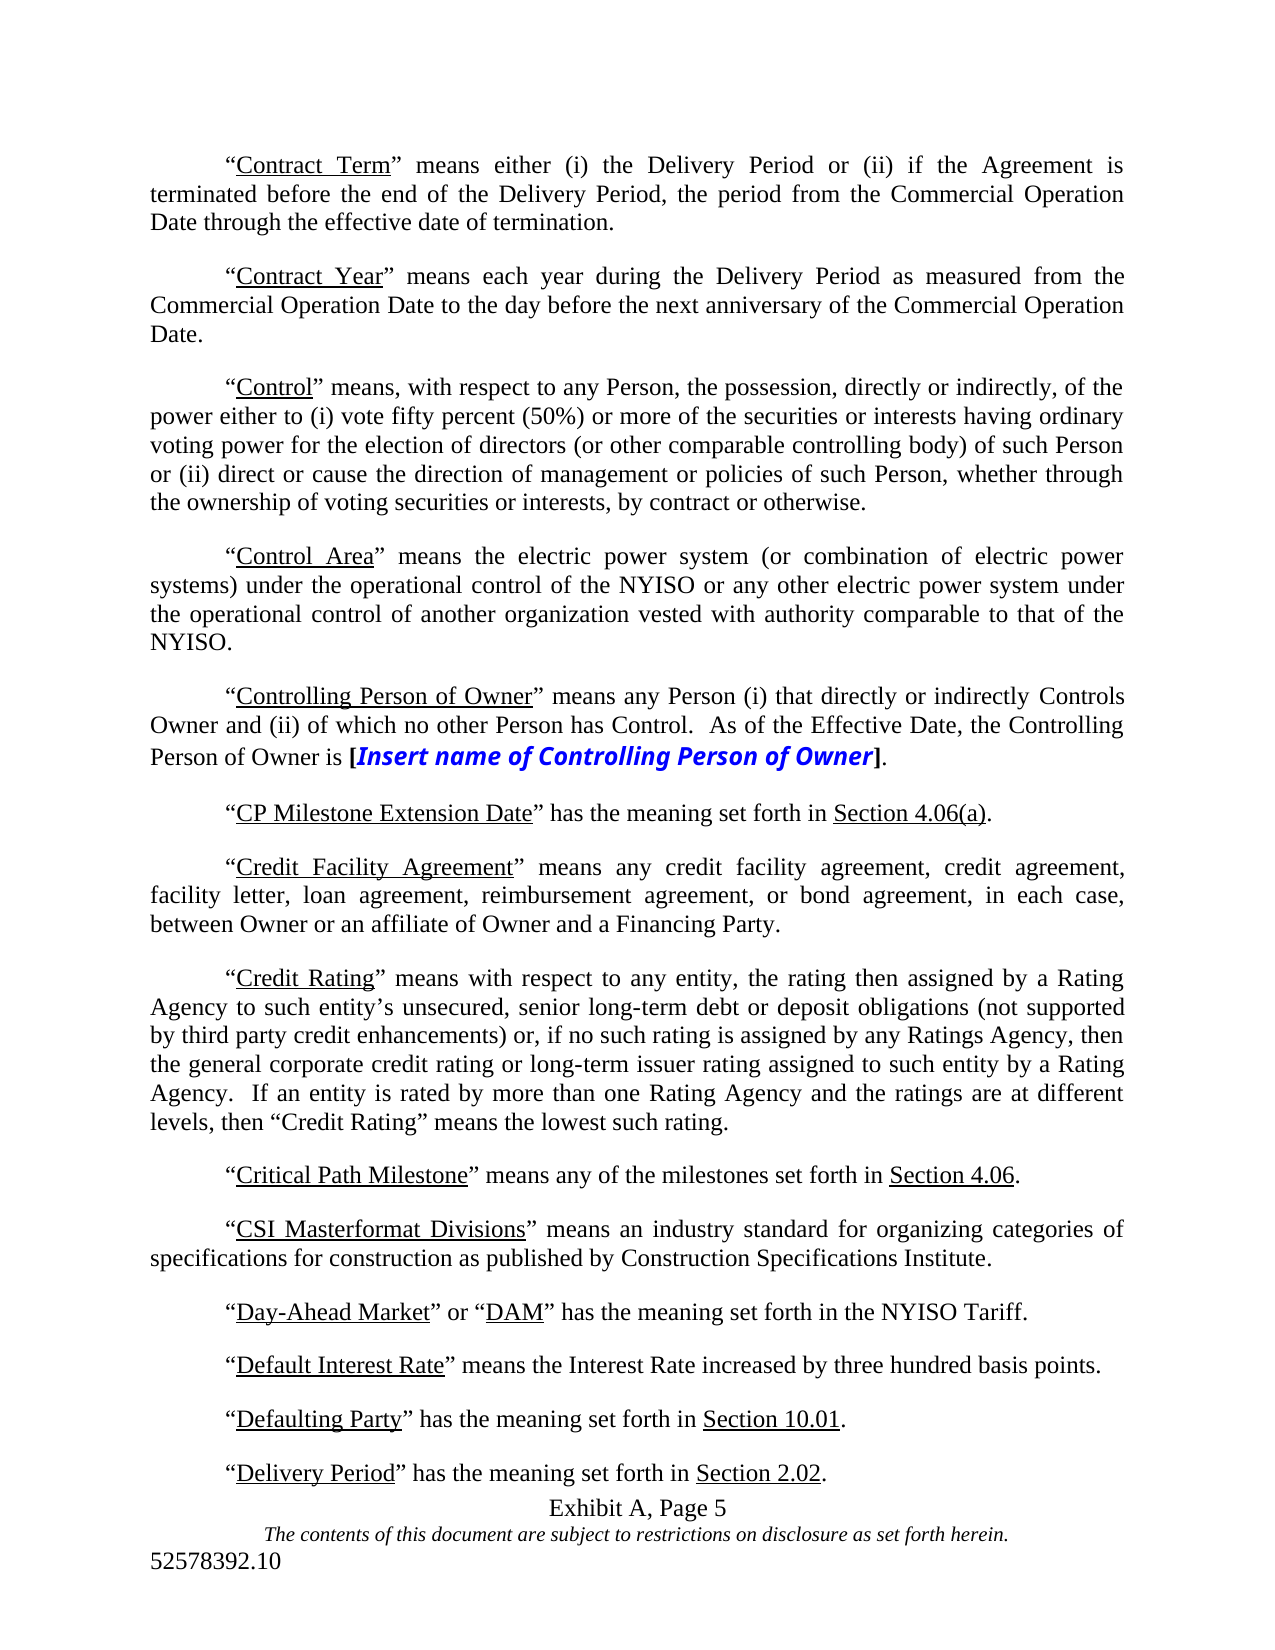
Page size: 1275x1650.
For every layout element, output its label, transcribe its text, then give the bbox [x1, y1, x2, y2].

text “CSI Masterformat Divisions” means an industry standard for organizing categories of specifications for construction as published by Construction Specifications Institute. [150, 1214, 1125, 1272]
text “Contract Year” means each year during the Delivery Period as measured from the Commercial Operation Date to the day before the next anniversary of the Commercial Operation Date. [150, 261, 1125, 347]
text “Credit Facility Agreement” means any credit facility agreement, credit agreement, facility letter, loan agreement, reimbursement agreement, or bond agreement, in each case, between Owner or an affiliate of Owner and a Financing Party. [150, 852, 1125, 938]
text “Controlling Person of Owner” means any Person (i) that directly or indirectly Controls Owner and (ii) of which no other Person has Control. As of the Effective Date, the Controlling Person of Owner is [Insert name of Controlling Person of Owner]. [150, 681, 1125, 773]
text “Delivery Period” has the meaning set forth in Section 2.02. [150, 1458, 1125, 1487]
text “Contract Term” means either (i) the Delivery Period or (ii) if the Agreement is terminated before the end of the Delivery Period, the period from the Commercial Operation Date through the effective date of termination. [150, 150, 1125, 236]
text “Control” means, with respect to any Person, the possession, directly or indirectly, of the power either to (i) vote fifty percent (50%) or more of the securities or interests having ordinary voting power for the election of directors (or other comparable controlling body) of such Person or (ii) direct or cause the direction of management or policies of such Person, whether through the ownership of voting securities or interests, by contract or otherwise. [150, 372, 1125, 516]
text “Credit Rating” means with respect to any entity, the rating then assigned by a Rating Agency to such entity’s unsecured, senior long-term debt or deposit obligations (not supported by third party credit enhancements) or, if no such rating is assigned by any Ratings Agency, then the general corporate credit rating or long-term issuer rating assigned to such entity by a Rating Agency. If an entity is rated by more than one Rating Agency and the ratings are at different levels, then “Credit Rating” means the lowest such rating. [150, 963, 1125, 1135]
text “Control Area” means the electric power system (or combination of electric power systems) under the operational control of the NYISO or any other electric power system under the operational control of another organization vested with authority comparable to that of the NYISO. [150, 541, 1125, 656]
text “CP Milestone Extension Date” has the meaning set forth in Section 4.06(a). [150, 798, 1125, 827]
text “Defaulting Party” has the meaning set forth in Section 10.01. [150, 1404, 1125, 1433]
text “Default Interest Rate” means the Interest Rate increased by three hundred basis points. [150, 1350, 1125, 1379]
text “Day-Ahead Market” or “DAM” has the meaning set forth in the NYISO Tariff. [150, 1297, 1125, 1325]
text “Critical Path Milestone” means any of the milestones set forth in Section 4.06. [150, 1160, 1125, 1189]
